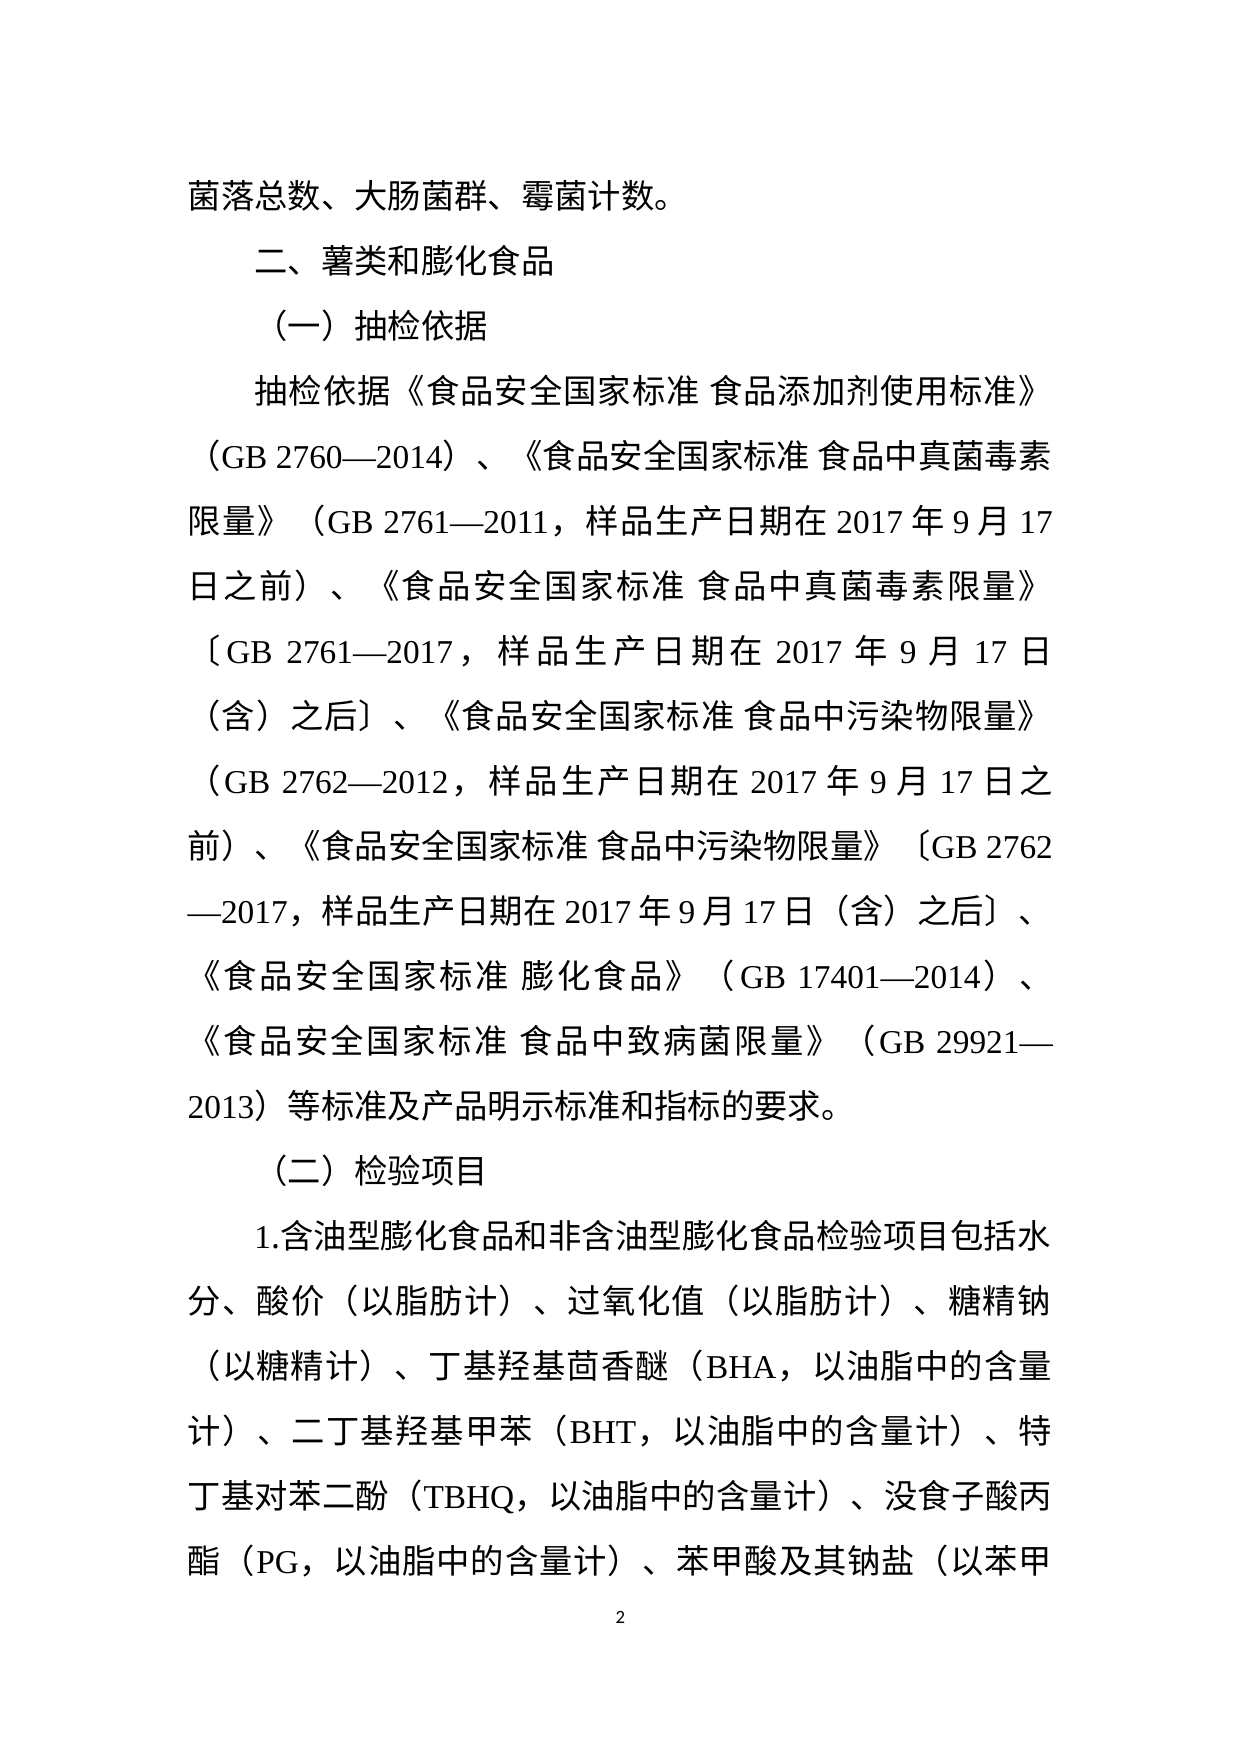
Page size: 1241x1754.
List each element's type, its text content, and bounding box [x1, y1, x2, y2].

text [187, 1202, 1053, 1592]
text 抽检依据《食品安全国家标准 食品添加剂使用标准》（GB 2760—2014）、《食品安全国家标准 食品中真菌毒素限量》（GB 2761—2011，样品生产日期在2017年9月17日之前）、《食品安全国家标准 食品中真菌毒素限量》〔GB 2761—2017，样品生产日期在2017年9月17日（含）之后〕、《食品安全国家标准 食品中污染物限量》（GB 2762—2012，样品生产日期在2017年9月17日之前）、《食品安全国家标准 食品中污染物限量》〔GB 2762—2017，样品生产日期在2017年9月17日（含）之后〕、《食品安全国家标准 膨化食品》（GB 17401—2014）、《食品安全国家标准 食品中致病菌限量》（GB 29921—2013）等标准及产品明示标准和指标的要求。 [187, 357, 1053, 1137]
text （二）检验项目 [187, 1137, 1053, 1202]
text （一）抽检依据 [187, 292, 1053, 357]
text 二、薯类和膨化食品 [187, 227, 1053, 292]
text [187, 162, 1053, 227]
